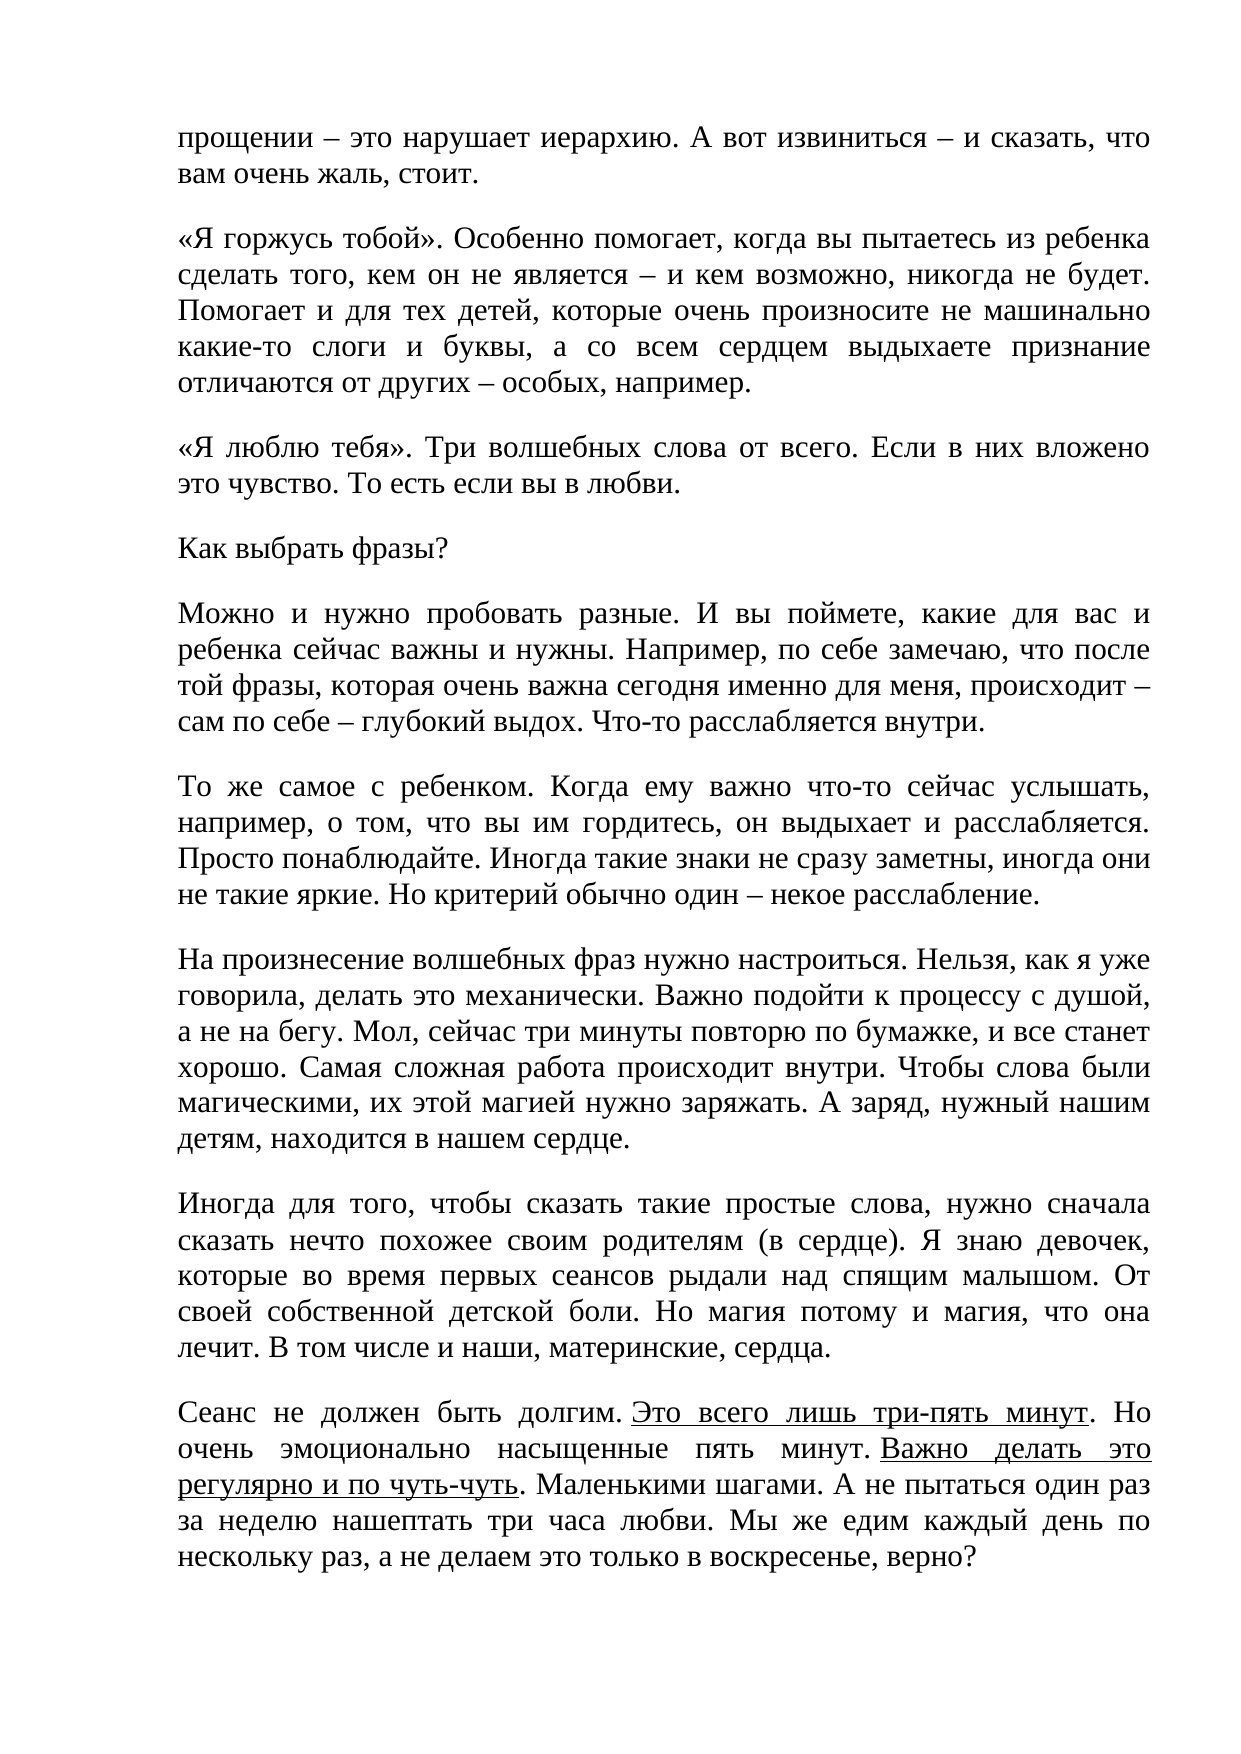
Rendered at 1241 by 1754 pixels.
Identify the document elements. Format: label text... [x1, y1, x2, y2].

text Как выбрать фразы? [177, 529, 1152, 565]
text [177, 118, 1152, 190]
text «Я люблю тебя». Три волшебных слова от всего. Если в них вложено это чувство. То есть если вы в любви. [177, 428, 1152, 500]
text Иногда для того, чтобы сказать такие простые слова, нужно сначала сказать нечто похожее своим родителям (в сердце). Я знаю девочек, которые во время первых сеансов рыдали над спящим малышом. От своей собственной детской боли. Но магия потому и магия, что она лечит. В том числе и наши, материнские, сердца. [177, 1185, 1152, 1364]
text То же самое с ребенком. Когда ему важно что-то сейчас услышать, например, о том, что вы им гордитесь, он выдыхает и расслабляется. Просто понаблюдайте. Иногда такие знаки не сразу заметны, иногда они не такие яркие. Но критерий обычно один – некое расслабление. [177, 767, 1152, 911]
text На произнесение волшебных фраз нужно настроиться. Нельзя, как я уже говорила, делать это механически. Важно подойти к процессу с душой, а не на бегу. Мол, сейчас три минуты повторю по бумажке, и все станет хорошо. Самая сложная работа происходит внутри. Чтобы слова были магическими, их этой магией нужно заряжать. А заряд, нужный нашим детям, находится в нашем сердце. [177, 940, 1152, 1156]
text Сеанс не должен быть долгим. Это всего лишь три-пять минут. Но очень эмоционально насыщенные пять минут. Важно делать это регулярно и по чуть-чуть. Маленькими шагами. А не пытаться один раз за неделю нашептать три часа любви. Мы же едим каждый день по нескольку раз, а не делаем это только в воскресенье, верно? [177, 1394, 1152, 1573]
text Можно и нужно пробовать разные. И вы поймете, какие для вас и ребенка сейчас важны и нужны. Например, по себе замечаю, что после той фразы, которая очень важна сегодня именно для меня, происходит – сам по себе – глубокий выдох. Что-то расслабляется внутри. [177, 594, 1152, 738]
text «Я горжусь тобой». Особенно помогает, когда вы пытаетесь из ребенка сделать того, кем он не является – и кем возможно, никогда не будет. Помогает и для тех детей, которые очень произносите не машинально какие-то слоги и буквы, а со всем сердцем выдыхаете признание отличаются от других – особых, например. [177, 219, 1152, 399]
